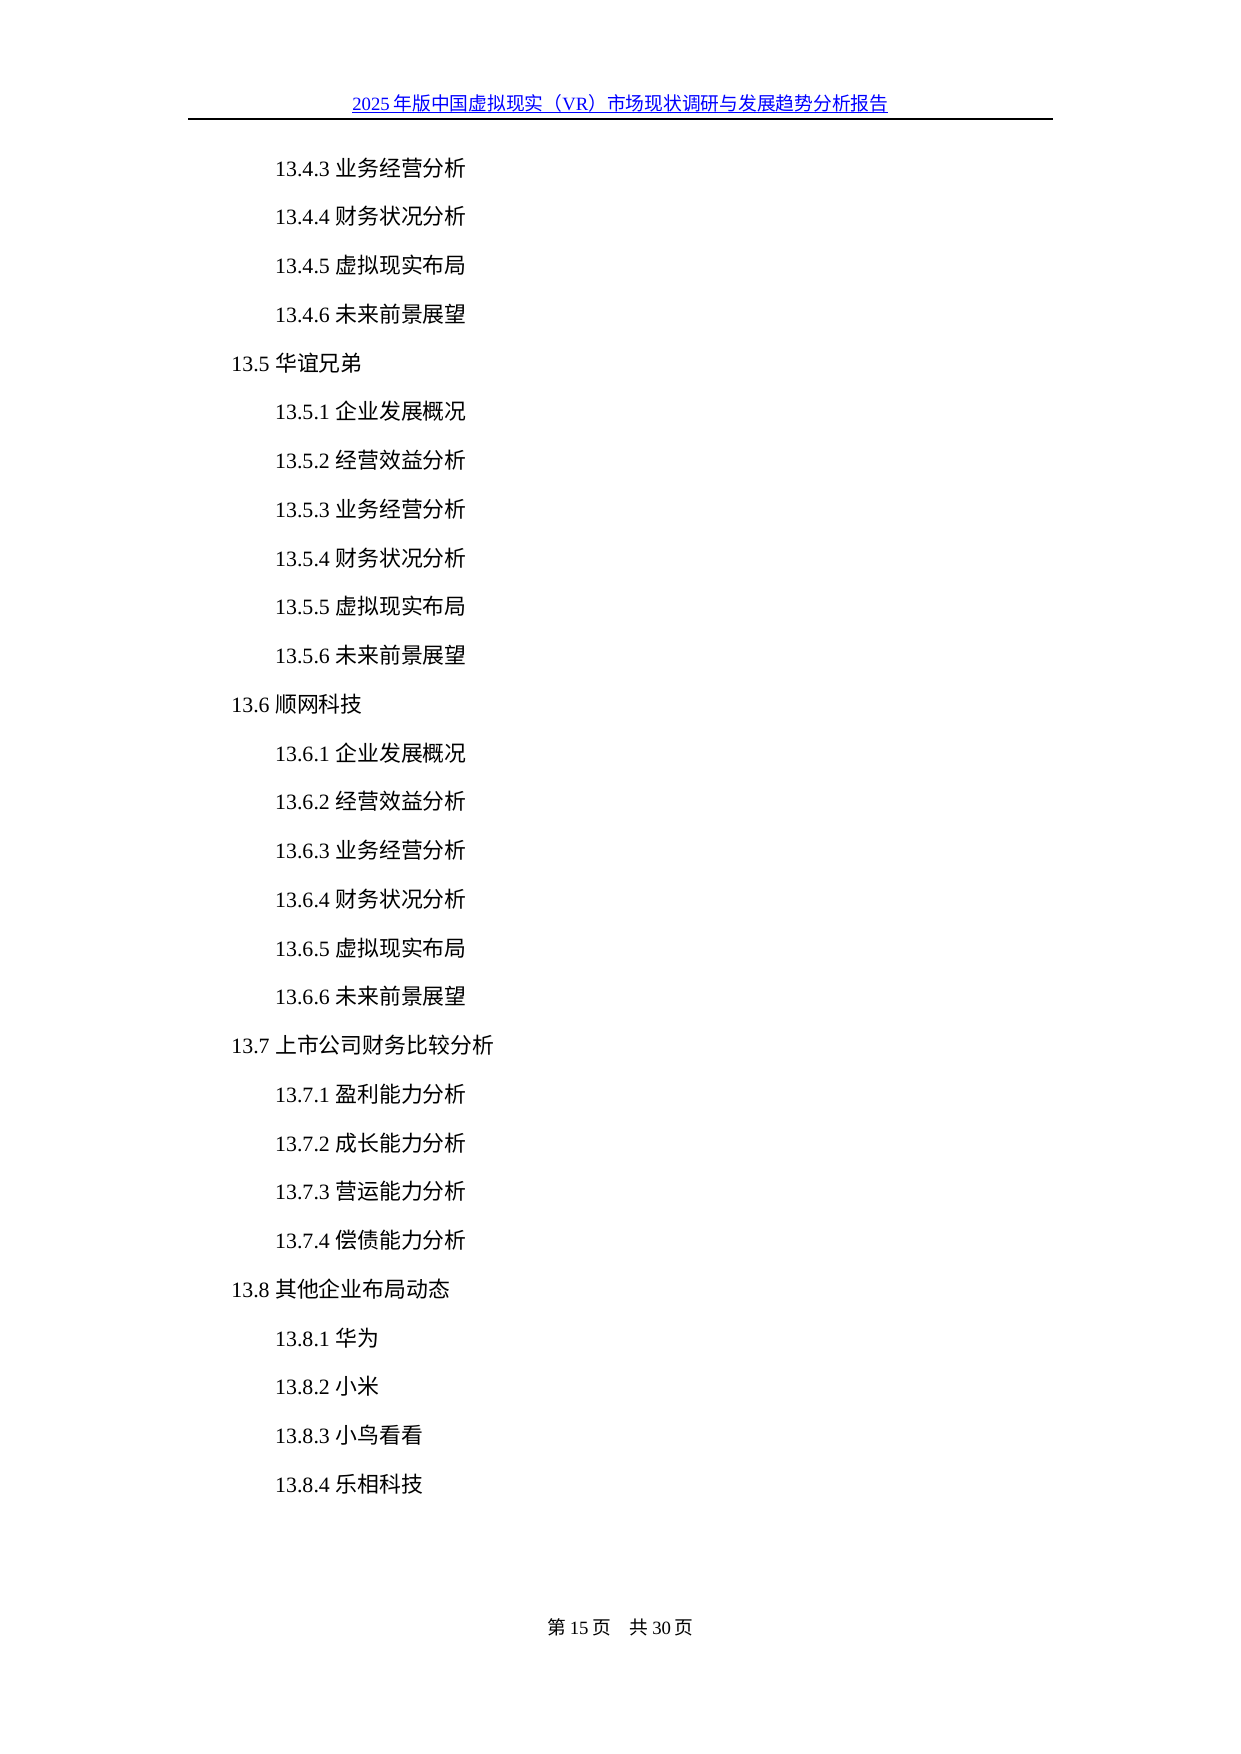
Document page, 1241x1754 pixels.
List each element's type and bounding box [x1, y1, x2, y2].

text [187, 150, 1053, 1499]
